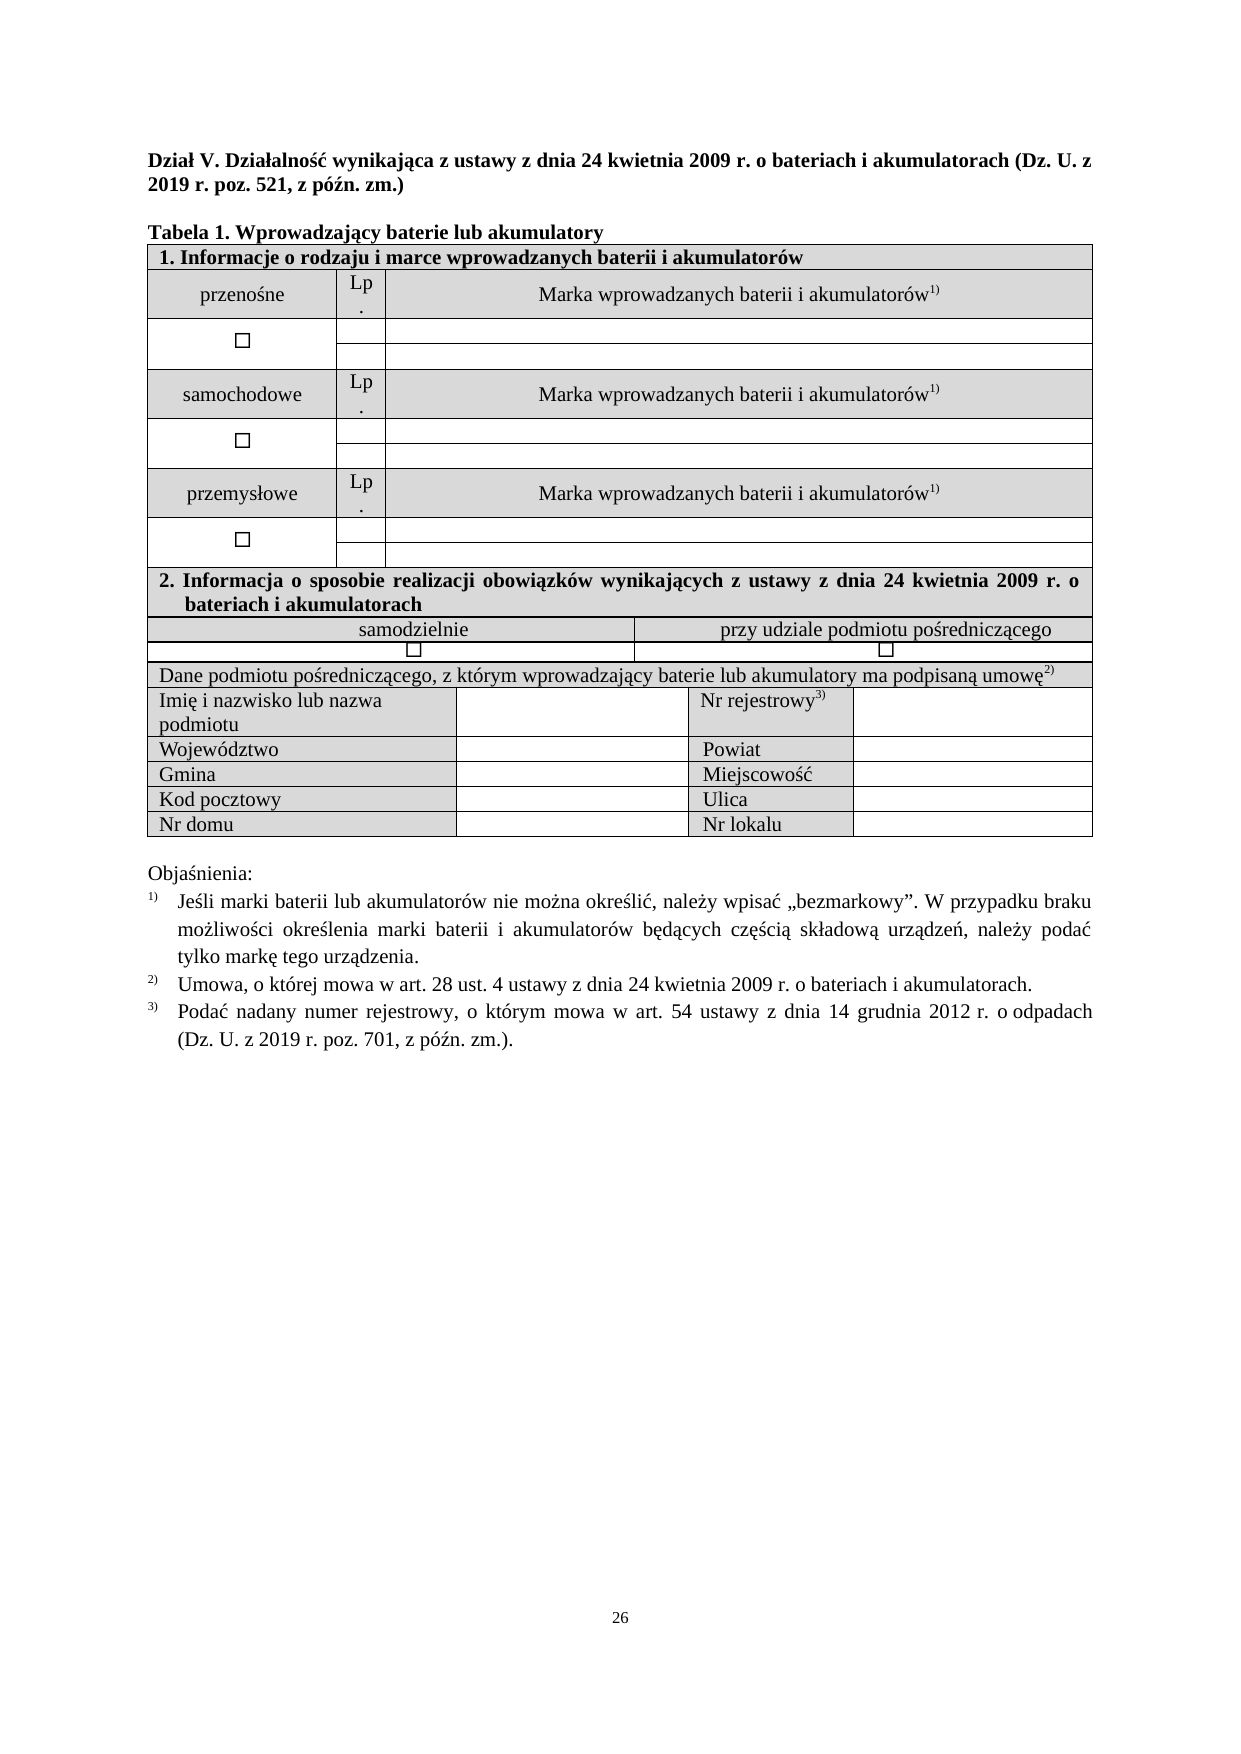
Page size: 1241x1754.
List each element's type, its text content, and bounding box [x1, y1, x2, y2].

table_cell [337, 444, 385, 468]
table_cell [854, 688, 1092, 736]
table_cell Gmina [148, 762, 456, 786]
table_cell Nr rejestrowy3) [689, 688, 853, 736]
list Umowa, o której mowa w art. 28 ust. 4 ustawy z dnia 24 kwietnia 2009 r. o bateriach i akumulatorach. [148, 972, 1092, 996]
table_cell Nr lokalu [689, 812, 853, 836]
table_cell [337, 518, 385, 542]
table_cell [386, 344, 1092, 368]
table_cell [337, 543, 385, 567]
text Dział V. Działalność wynikająca z ustawy z dnia 24 kwietnia 2009 r. o bateriach i akumulatorach (Dz. U. z 2019 r. poz. 521, z późn. zm.) [148, 148, 1092, 196]
text Tabela 1. Wprowadzający baterie lub akumulatory [148, 220, 1092, 244]
table_cell Województwo [148, 737, 456, 761]
table_cell [148, 643, 634, 661]
table_cell Dane podmiotu pośredniczącego, z którym wprowadzający baterie lub akumulatory ma podpisaną umowę2) [148, 663, 1092, 687]
table_cell samochodowe [148, 370, 336, 418]
table_cell [854, 762, 1092, 786]
table_cell [635, 643, 1092, 661]
table_cell Ulica [689, 787, 853, 811]
table_cell samodzielnie [148, 618, 634, 641]
table_cell [854, 787, 1092, 811]
table_cell przenośne [148, 270, 336, 318]
table_cell [854, 737, 1092, 761]
table_cell [386, 518, 1092, 542]
table_cell [457, 762, 688, 786]
table_cell [148, 518, 336, 567]
table_cell [386, 319, 1092, 343]
list Podać nadany numer rejestrowy, o którym mowa w art. 54 ustawy z dnia 14 grudnia 2012 r. o odpadach (Dz. U. z 2019 r. poz. 701, z późn. zm.). [148, 999, 1092, 1051]
table_cell 2. Informacja o sposobie realizacji obowiązków wynikających z ustawy z dnia 24 kwietnia 2009 r. o bateriach i akumulatorach [148, 568, 1092, 616]
table_cell Lp. [337, 370, 385, 418]
table_cell Lp. [337, 469, 385, 517]
table_cell Powiat [689, 737, 853, 761]
text Objaśnienia: [148, 861, 1092, 885]
table_cell przemysłowe [148, 469, 336, 517]
table_cell Miejscowość [689, 762, 853, 786]
table_cell [337, 344, 385, 368]
table_cell przy udziale podmiotu pośredniczącego [635, 618, 1092, 641]
table_cell [457, 688, 688, 736]
table_cell Marka wprowadzanych baterii i akumulatorów1) [386, 270, 1092, 318]
table_cell [386, 419, 1092, 443]
table_cell [337, 419, 385, 443]
table_cell Nr domu [148, 812, 456, 836]
list Jeśli marki baterii lub akumulatorów nie można określić, należy wpisać „bezmarkowy”. W przypadku braku możliwości określenia marki baterii i akumulatorów będących częścią składową urządzeń, należy podać tylko markę tego urządzenia. [148, 889, 1092, 968]
table_cell [337, 319, 385, 343]
table_cell Marka wprowadzanych baterii i akumulatorów1) [386, 370, 1092, 418]
table_cell [386, 444, 1092, 468]
table_cell Imię i nazwisko lub nazwa podmiotu [148, 688, 456, 736]
table_cell [457, 737, 688, 761]
table_cell [148, 419, 336, 468]
table_cell [854, 812, 1092, 836]
table_cell [457, 787, 688, 811]
table_header 1. Informacje o rodzaju i marce wprowadzanych baterii i akumulatorów [148, 245, 1092, 269]
table_cell Marka wprowadzanych baterii i akumulatorów1) [386, 469, 1092, 517]
table_cell Lp. [337, 270, 385, 318]
table_cell [386, 543, 1092, 567]
table_cell [148, 319, 336, 368]
table_cell Kod pocztowy [148, 787, 456, 811]
table_cell [457, 812, 688, 836]
